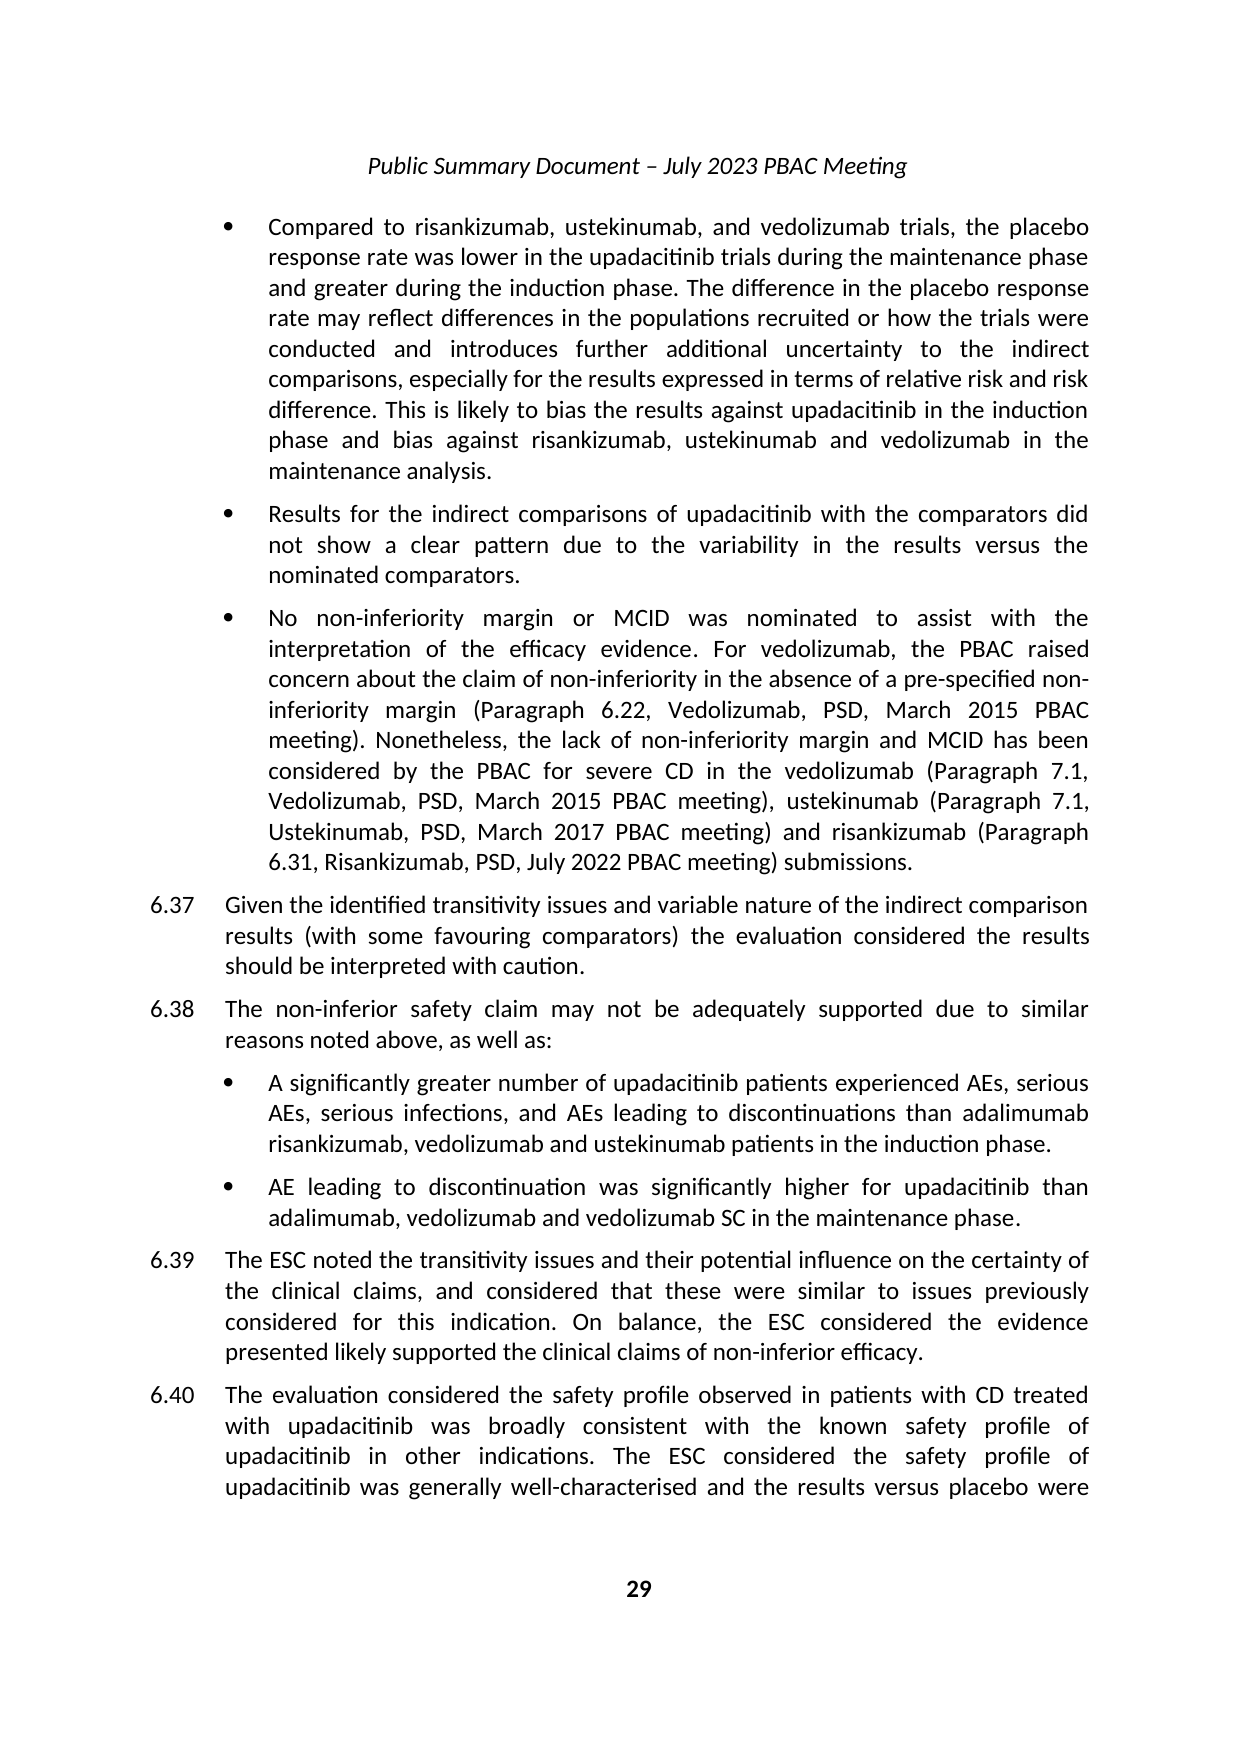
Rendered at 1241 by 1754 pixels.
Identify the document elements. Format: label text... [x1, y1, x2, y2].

text The non-inferior safety claim may not be adequately supported due to similar reasons noted above, as well as: [150, 993, 1090, 1054]
list A significantly greater number of upadacitinib patients experienced AEs, serious AEs, serious infections, and AEs leading to discontinuations than adalimumab risankizumab, vedolizumab and ustekinumab patients in the induction phase. [224, 1067, 1090, 1159]
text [150, 1379, 1090, 1501]
text The ESC noted the transitivity issues and their potential influence on the certainty of the clinical claims, and considered that these were similar to issues previously considered for this indication. On balance, the ESC considered the evidence presented likely supported the clinical claims of non-inferior efficacy. [150, 1245, 1090, 1367]
list Results for the indirect comparisons of upadacitinib with the comparators did not show a clear pattern due to the variability in the results versus the nominated comparators. [224, 498, 1090, 590]
list Compared to risankizumab, ustekinumab, and vedolizumab trials, the placebo response rate was lower in the upadacitinib trials during the maintenance phase and greater during the induction phase. The difference in the placebo response rate may reflect differences in the populations recruited or how the trials were conducted and introduces further additional uncertainty to the indirect comparisons, especially for the results expressed in terms of relative risk and risk difference. This is likely to bias the results against upadacitinib in the induction phase and bias against risankizumab, ustekinumab and vedolizumab in the maintenance analysis. [224, 211, 1090, 486]
text Given the identified transitivity issues and variable nature of the indirect comparison results (with some favouring comparators) the evaluation considered the results should be interpreted with caution. [150, 889, 1090, 981]
list AE leading to discontinuation was significantly higher for upadacitinib than adalimumab, vedolizumab and vedolizumab SC in the maintenance phase. [224, 1171, 1090, 1232]
list No non-inferiority margin or MCID was nominated to assist with the interpretation of the efficacy evidence. For vedolizumab, the PBAC raised concern about the claim of non-inferiority in the absence of a pre-specified non-inferiority margin (Paragraph 6.22, Vedolizumab, PSD, March 2015 PBAC meeting). Nonetheless, the lack of non-inferiority margin and MCID has been considered by the PBAC for severe CD in the vedolizumab (Paragraph 7.1, Vedolizumab, PSD, March 2015 PBAC meeting), ustekinumab (Paragraph 7.1, Ustekinumab, PSD, March 2017 PBAC meeting) and risankizumab (Paragraph 6.31, Risankizumab, PSD, July 2022 PBAC meeting) submissions. [224, 602, 1090, 877]
